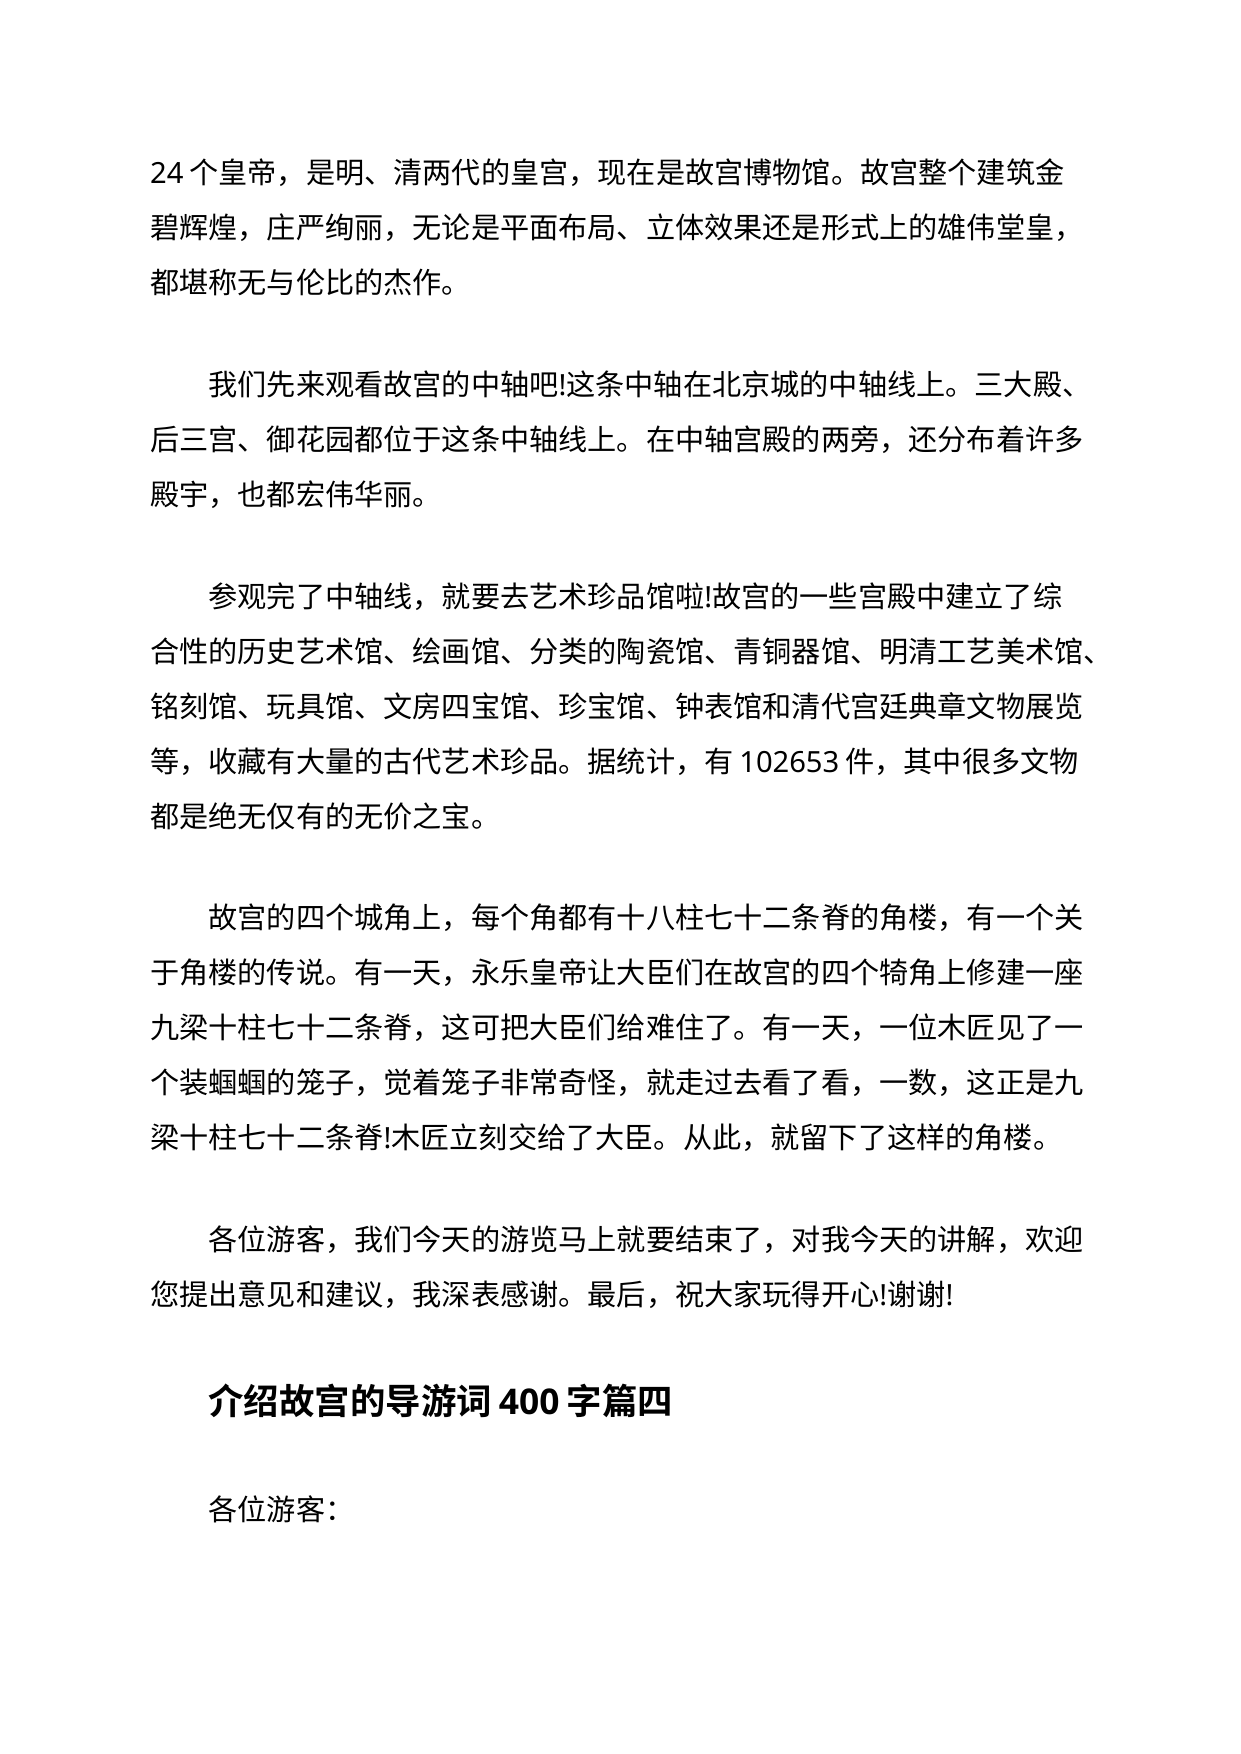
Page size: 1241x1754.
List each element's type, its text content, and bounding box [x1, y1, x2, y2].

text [150, 150, 1090, 302]
text 故宫的四个城角上，每个角都有十八柱七十二条脊的角楼，有一个关于角楼的传说。有一天，永乐皇帝让大臣们在故宫的四个犄角上修建一座九梁十柱七十二条脊，这可把大臣们给难住了。有一天，一位木匠见了一个装蝈蝈的笼子，觉着笼子非常奇怪，就走过去看了看，一数，这正是九梁十柱七十二条脊!木匠立刻交给了大臣。从此，就留下了这样的角楼。 [150, 895, 1090, 1157]
text 介绍故宫的导游词400字篇四 [150, 1373, 1090, 1425]
text 各位游客： [150, 1487, 1090, 1529]
text 我们先来观看故宫的中轴吧!这条中轴在北京城的中轴线上。三大殿、后三宫、御花园都位于这条中轴线上。在中轴宫殿的两旁，还分布着许多殿宇，也都宏伟华丽。 [150, 362, 1090, 514]
text 参观完了中轴线，就要去艺术珍品馆啦!故宫的一些宫殿中建立了综合性的历史艺术馆、绘画馆、分类的陶瓷馆、青铜器馆、明清工艺美术馆、铭刻馆、玩具馆、文房四宝馆、珍宝馆、钟表馆和清代宫廷典章文物展览等，收藏有大量的古代艺术珍品。据统计，有102653件，其中很多文物都是绝无仅有的无价之宝。 [150, 573, 1090, 835]
text 各位游客，我们今天的游览马上就要结束了，对我今天的讲解，欢迎您提出意见和建议，我深表感谢。最后，祝大家玩得开心!谢谢! [150, 1216, 1090, 1314]
